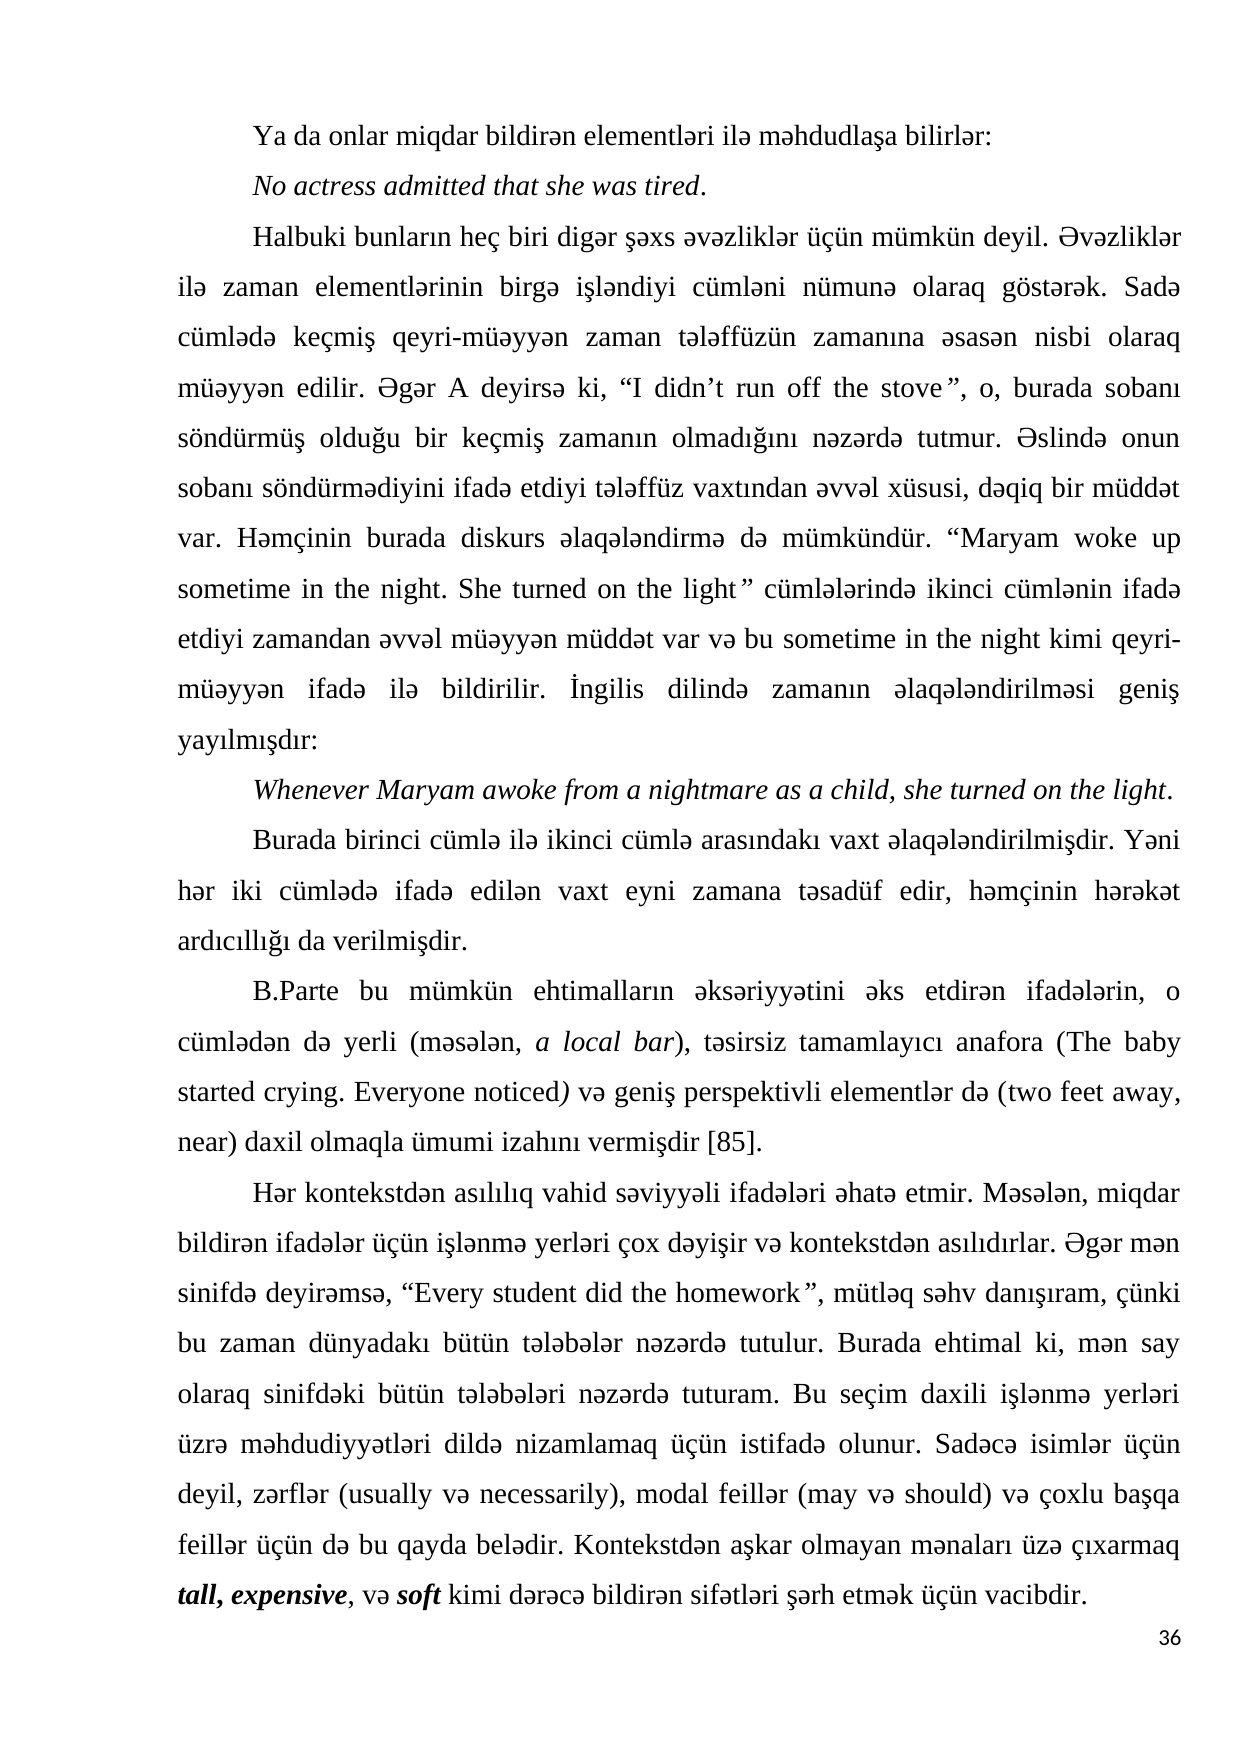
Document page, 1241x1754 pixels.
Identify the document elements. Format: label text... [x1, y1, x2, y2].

text B.Parte bu mümkün ehtimalların əksəriyyətini əks etdirən ifadələrin, o cümlədən də yerli (məsələn, a local bar), təsirsiz tamamlayıcı anafora (The baby started crying. Everyone noticed) və geniş perspektivli elementlər də (two feet away, near) daxil olmaqla ümumi izahını vermişdir [85]. [177, 973, 1181, 1158]
text Halbuki bunların heç biri digər şəxs əvəzliklər üçün mümkün deyil. Əvəzliklər ilə zaman elementlərinin birgə işləndiyi cümləni nümunə olaraq göstərək. Sadə cümlədə keçmiş qeyri-müəyyən zaman tələffüzün zamanına əsasən nisbi olaraq müəyyən edilir. Əgər A deyirsə ki, “I didn’t run off the stove”, o, burada sobanı söndürmüş olduğu bir keçmiş zamanın olmadığını nəzərdə tutmur. Əslində onun sobanı söndürmədiyini ifadə etdiyi tələffüz vaxtından əvvəl xüsusi, dəqiq bir müddət var. Həmçinin burada diskurs əlaqələndirmə də mümkündür. “Maryam woke up sometime in the night. She turned on the light” cümlələrində ikinci cümlənin ifadə etdiyi zamandan əvvəl müəyyən müddət var və bu sometime in the night kimi qeyri-müəyyən ifadə ilə bildirilir. İngilis dilində zamanın əlaqələndirilməsi geniş yayılmışdır: [177, 219, 1181, 755]
text Whenever Maryam awoke from a nightmare as a child, she turned on the light. [177, 772, 1181, 806]
text Hər kontekstdən asılılıq vahid səviyyəli ifadələri əhatə etmir. Məsələn, miqdar bildirən ifadələr üçün işlənmə yerləri çox dəyişir və kontekstdən asılıdırlar. Əgər mən sinifdə deyirəmsə, “Every student did the homework”, mütləq səhv danışıram, çünki bu zaman dünyadakı bütün tələbələr nəzərdə tutulur. Burada ehtimal ki, mən say olaraq sinifdəki bütün tələbələri nəzərdə tuturam. Bu seçim daxili işlənmə yerləri üzrə məhdudiyyətləri dildə nizamlamaq üçün istifadə olunur. Sadəcə isimlər üçün deyil, zərflər (usually və necessarily), modal feillər (may və should) və çoxlu başqa feillər üçün də bu qayda belədir. Kontekstdən aşkar olmayan mənaları üzə çıxarmaq tall, expensive, və soft kimi dərəcə bildirən sifətləri şərh etmək üçün vacibdir. [177, 1175, 1181, 1611]
text Burada birinci cümlə ilə ikinci cümlə arasındakı vaxt əlaqələndirilmişdir. Yəni hər iki cümlədə ifadə edilən vaxt eyni zamana təsadüf edir, həmçinin hərəkət ardıcıllığı da verilmişdir. [177, 822, 1181, 957]
text Ya da onlar miqdar bildirən elementləri ilə məhdudlaşa bilirlər: [177, 118, 1181, 152]
text No actress admitted that she was tired. [177, 168, 1181, 202]
